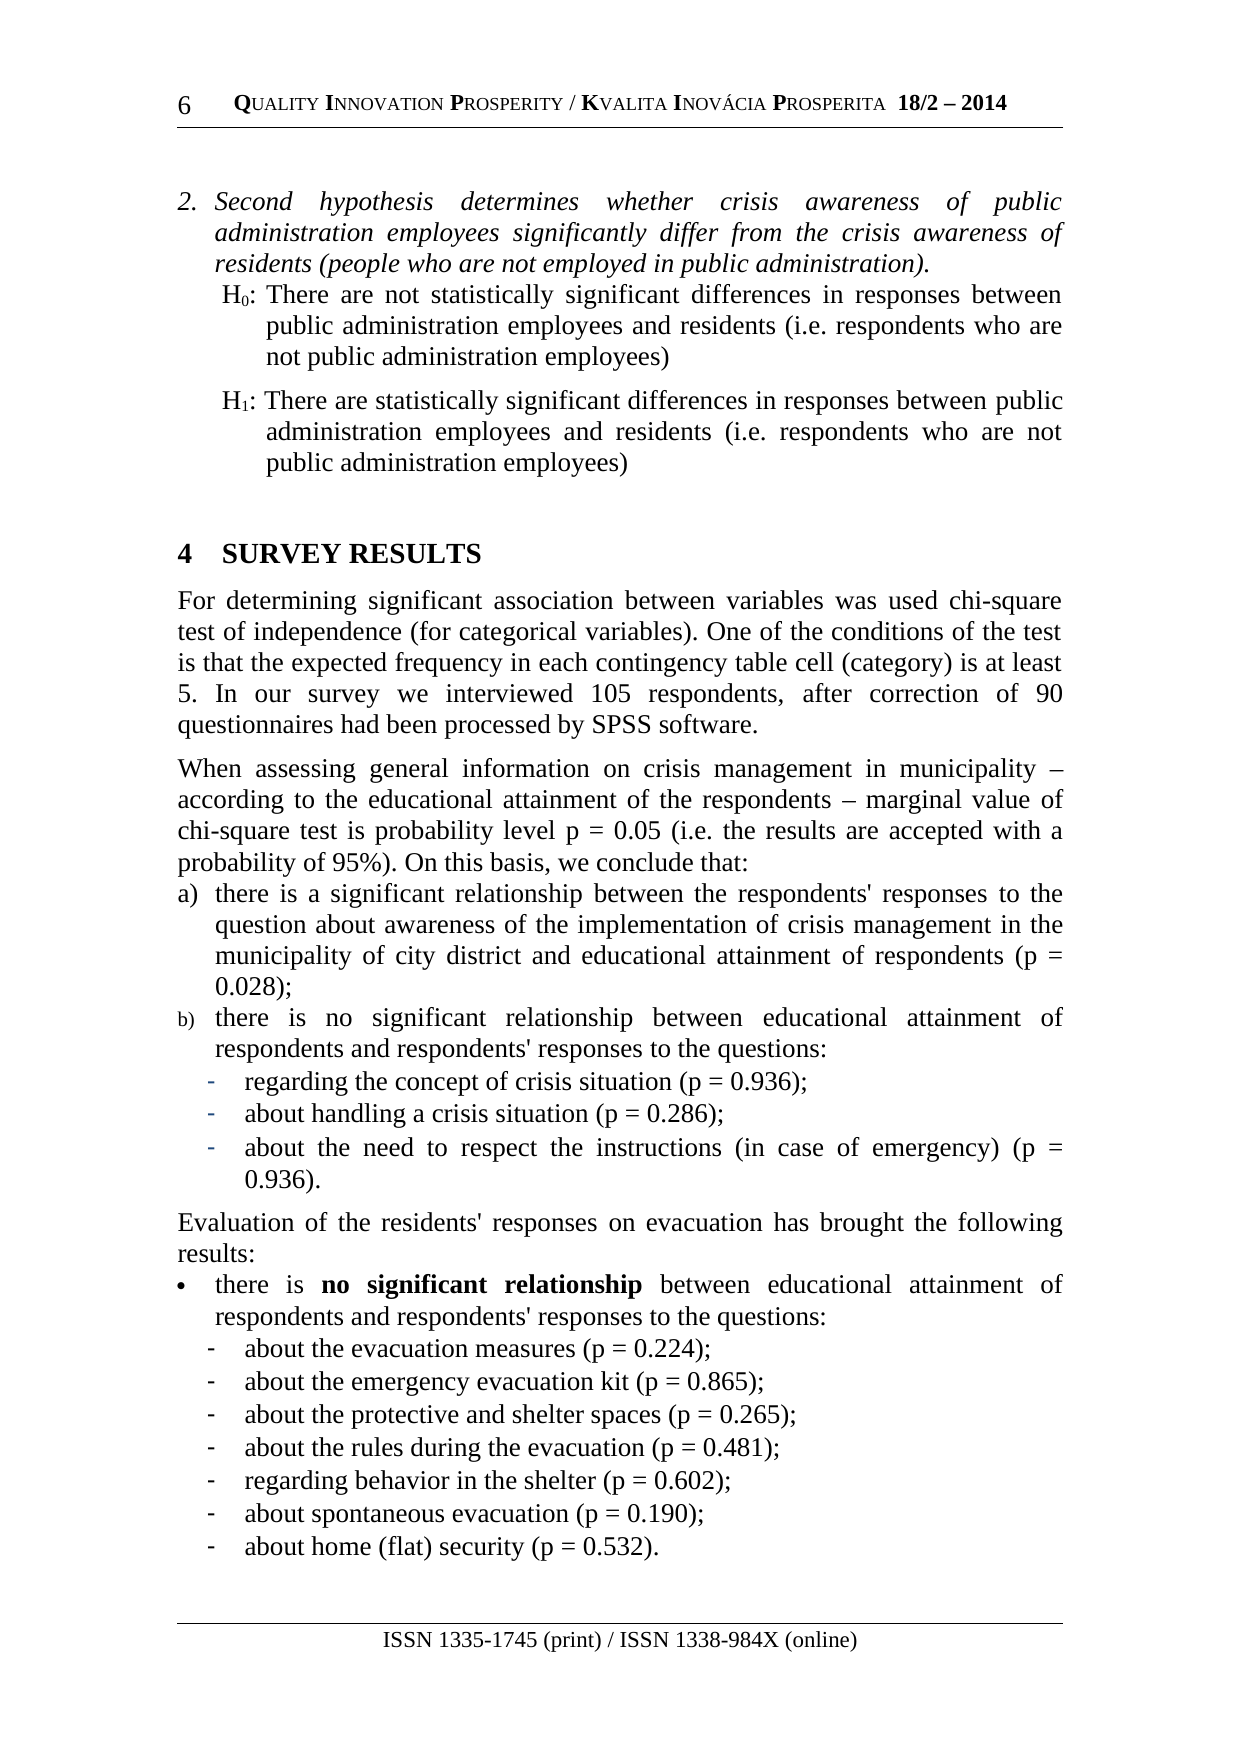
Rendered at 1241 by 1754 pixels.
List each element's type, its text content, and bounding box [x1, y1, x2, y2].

list about the rules during the evacuation (p = 0.481); [207, 1430, 1063, 1463]
list about home (flat) security (p = 0.532). [207, 1529, 1063, 1562]
list regarding the concept of crisis situation (p = 0.936); [207, 1064, 1063, 1097]
text When assessing general information on crisis management in municipality – according to the educational attainment of the respondents – marginal value of chi-square test is probability level p = 0.05 (i.e. the results are accepted with a probability of 95%). On this basis, we conclude that: [177, 752, 1063, 877]
list about the evacuation measures (p = 0.224); [207, 1331, 1063, 1364]
subtitle Survey results [177, 536, 1063, 569]
list there is no significant relationship between educational attainment of respondents and respondents' responses to the questions: [177, 1001, 1063, 1064]
list regarding behavior in the shelter (p = 0.602); [207, 1463, 1063, 1496]
list Second hypothesis determines whether crisis awareness of public administration employees significantly differ from the crisis awareness of residents (people who are not employed in public administration). [177, 185, 1063, 278]
list about the emergency evacuation kit (p = 0.865); [207, 1364, 1063, 1397]
list about handling a crisis situation (p = 0.286); [207, 1097, 1063, 1130]
text H1: There are statistically significant differences in responses between public administration employees and residents (i.e. respondents who are not public administration employees) [222, 384, 1063, 477]
list about spontaneous evacuation (p = 0.190); [207, 1496, 1063, 1529]
list there is no significant relationship between educational attainment of respondents and respondents' responses to the questions: [177, 1269, 1063, 1331]
list about the protective and shelter spaces (p = 0.265); [207, 1397, 1063, 1430]
text H0: There are not statistically significant differences in responses between public administration employees and residents (i.e. respondents who are not public administration employees) [222, 278, 1063, 372]
list about the need to respect the instructions (in case of emergency) (p = 0.936). [207, 1130, 1063, 1194]
list there is a significant relationship between the respondents' responses to the question about awareness of the implementation of crisis management in the municipality of city district and educational attainment of respondents (p = 0.028); [177, 877, 1063, 1001]
text Evaluation of the residents' responses on evacuation has brought the following results: [177, 1206, 1063, 1269]
text For determining significant association between variables was used chi-square test of independence (for categorical variables). One of the conditions of the test is that the expected frequency in each contingency table cell (category) is at least 5. In our survey we interviewed 105 respondents, after correction of 90 questionnaires had been processed by SPSS software. [177, 584, 1063, 740]
